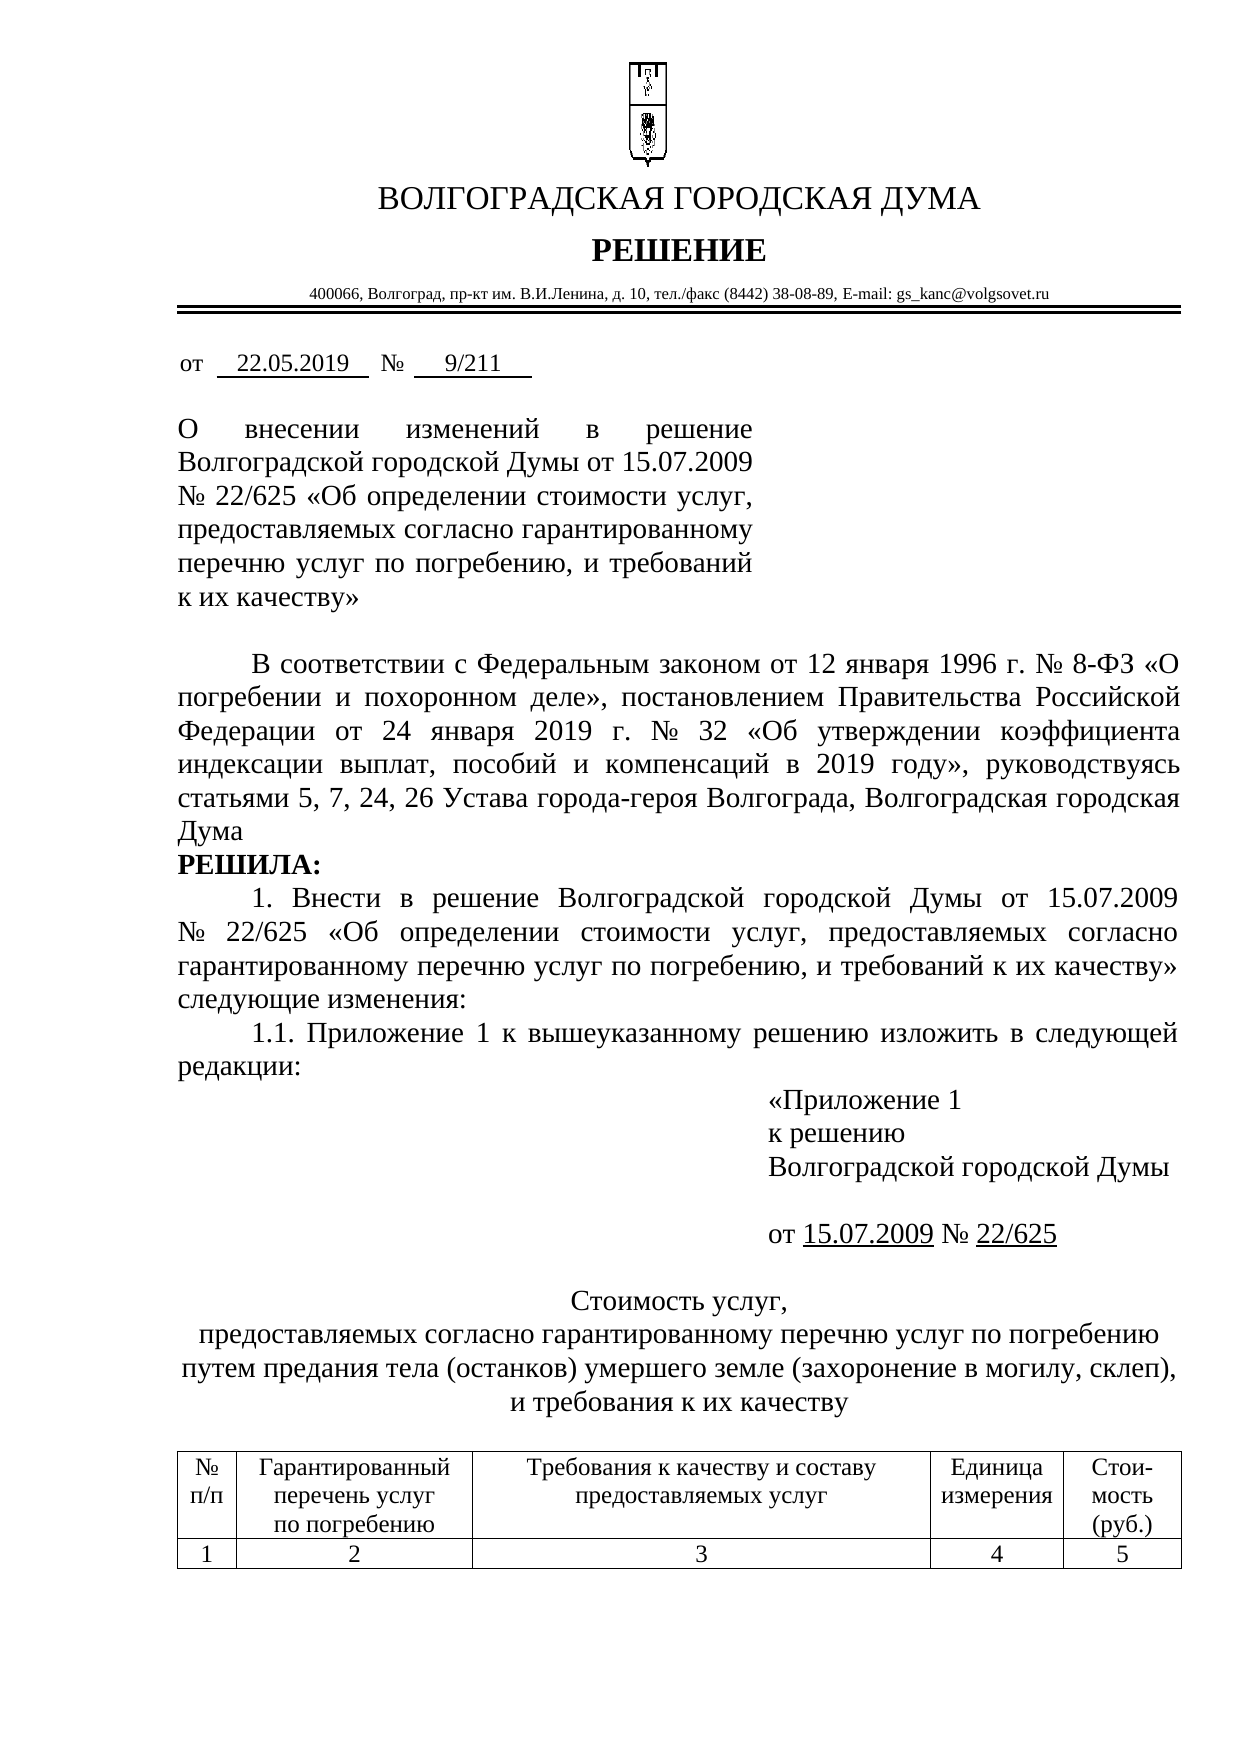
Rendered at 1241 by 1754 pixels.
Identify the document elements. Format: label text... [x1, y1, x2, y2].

table_cell 3 [473, 1539, 930, 1568]
table_header Требования к качеству и составу предоставляемых услуг [473, 1452, 930, 1538]
text от 15.07.2009 № 22/625 [177, 1216, 1181, 1249]
table_cell 5 [1064, 1539, 1181, 1568]
table_cell 1 [178, 1539, 236, 1568]
text и требования к их качеству [177, 1384, 1181, 1417]
table_cell 4 [931, 1539, 1063, 1568]
text Стоимость услуг, [177, 1283, 1181, 1317]
text ВОЛГОГРАДСКая городская дума [177, 178, 1181, 216]
table_header 9/211 [414, 348, 532, 376]
table_header № [369, 348, 414, 376]
text предоставляемых согласно гарантированному перечню услуг по погребению путем предания тела (останков) умершего земле (захоронение в могилу, склеп), [177, 1317, 1181, 1384]
text к решению [177, 1115, 1181, 1149]
table_header Стои-мость (руб.) [1064, 1452, 1181, 1538]
text 1.1. Приложение 1 к вышеуказанному решению изложить в следующей редакции: [177, 1015, 1179, 1082]
text 1. Внести в решение Волгоградской городской Думы от 15.07.2009 № 22/625 «Об определении стоимости услуг, предоставляемых согласно гарантированному перечню услуг по погребению, и требований к их качеству» следующие изменения: [177, 881, 1179, 1015]
text РЕШЕНИЕ [177, 231, 1181, 269]
table_header от [166, 348, 217, 376]
table_header Гарантированный перечень услуг по погребению [237, 1452, 472, 1538]
table_header № п/п [178, 1452, 236, 1538]
table_cell 2 [237, 1539, 472, 1568]
text О внесении изменений в решение Волгоградской городской Думы от 15.07.2009 № 22/625 «Об определении стоимости услуг, предоставляемых согласно гарантированному перечню услуг по погребению, и требований к их качеству» [177, 411, 753, 612]
text Волгоградской городской Думы [177, 1149, 1196, 1182]
text «Приложение 1 [177, 1082, 1181, 1115]
text В соответствии с Федеральным законом от 12 января . № 8-ФЗ «О погребении и похоронном деле», постановлением Правительства Российской Федерации от 24 января . № 32 «Об утверждении коэффициента индексации выплат, пособий и компенсаций в 2019 году», руководствуясь статьями 5, 7, 24, 26 Устава города-героя Волгограда, Волгоградская городская Дума [177, 646, 1181, 847]
text 400066, Волгоград, пр-кт им. В.И.Ленина, д. 10, тел./факс (8442) 38-08-89, E-mail: gs_kanc@volgsovet.ru [177, 283, 1181, 305]
table_header 22.05.2019 [217, 348, 369, 376]
table_header Единица измерения [931, 1452, 1063, 1538]
text РЕШИЛА: [177, 847, 1181, 881]
